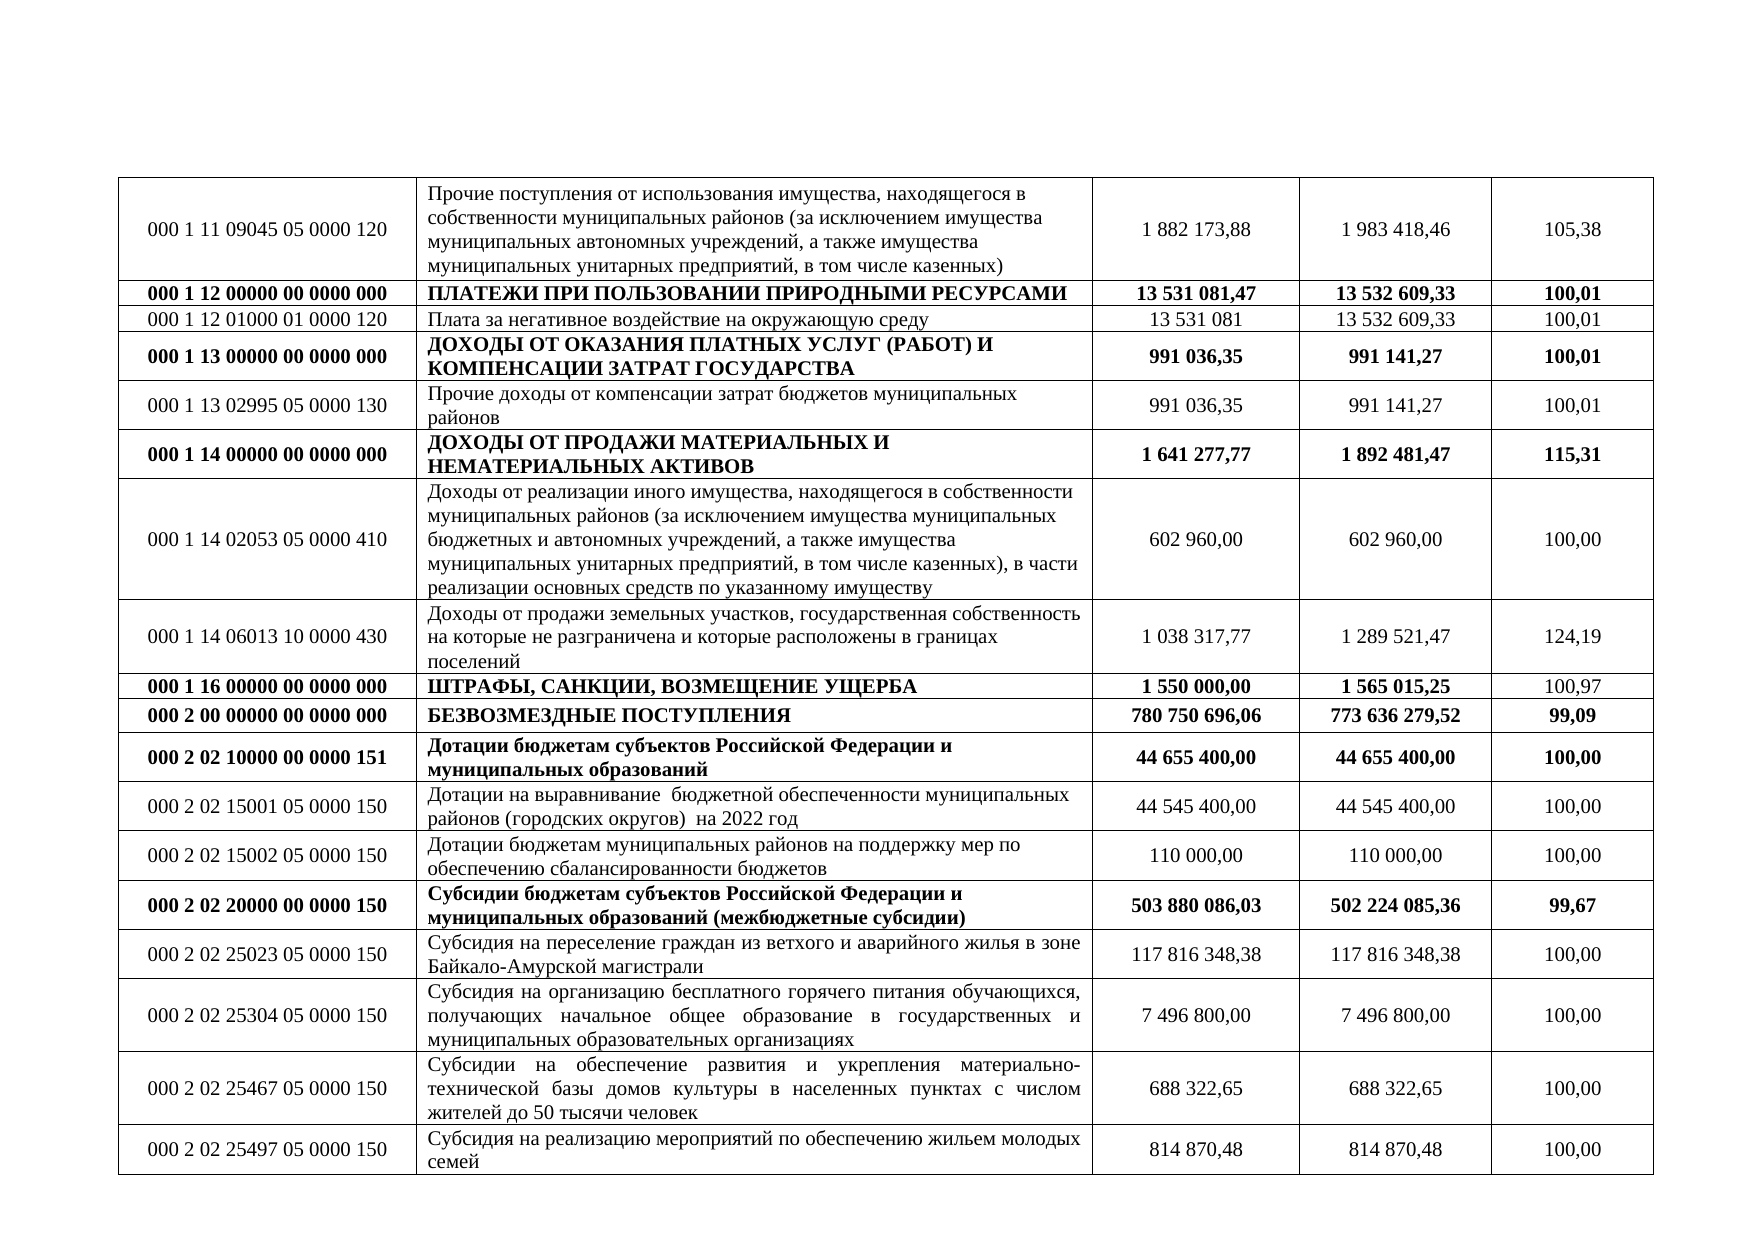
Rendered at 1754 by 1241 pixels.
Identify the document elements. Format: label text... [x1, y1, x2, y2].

table_cell ПЛАТЕЖИ ПРИ ПОЛЬЗОВАНИИ ПРИРОДНЫМИ РЕСУРСАМИ [417, 281, 1092, 305]
table_cell Субсидия на реализацию мероприятий по обеспечению жильем молодых семей [417, 1125, 1092, 1173]
table_cell 602 960,00 [1300, 479, 1491, 599]
table_cell Субсидии бюджетам субъектов Российской Федерации и муниципальных образований (межбюджетные субсидии) [417, 881, 1092, 929]
table_cell 1 550 000,00 [1093, 674, 1299, 698]
table_cell 124,19 [1492, 600, 1653, 673]
table_cell 13 531 081,47 [1093, 281, 1299, 305]
table_cell 814 870,48 [1300, 1125, 1491, 1173]
table_cell ШТРАФЫ, САНКЦИИ, ВОЗМЕЩЕНИЕ УЩЕРБА [417, 674, 1092, 698]
table_cell 100,00 [1492, 831, 1653, 879]
table_cell 100,01 [1492, 381, 1653, 429]
table_cell 502 224 085,36 [1300, 881, 1491, 929]
table_cell 1 983 418,46 [1300, 178, 1491, 280]
table_cell 000 1 12 00000 00 0000 000 [119, 281, 416, 305]
table_cell 100,00 [1492, 479, 1653, 599]
table_cell 13 532 609,33 [1300, 306, 1491, 331]
table_cell 000 2 02 25467 05 0000 150 [119, 1052, 416, 1124]
table_cell Прочие доходы от компенсации затрат бюджетов муниципальных районов [417, 381, 1092, 429]
table_cell 7 496 800,00 [1300, 979, 1491, 1051]
table_cell 100,00 [1492, 733, 1653, 781]
table_cell 1 038 317,77 [1093, 600, 1299, 673]
table_cell 7 496 800,00 [1093, 979, 1299, 1051]
table_cell Дотации бюджетам муниципальных районов на поддержку мер по обеспечению сбалансированности бюджетов [417, 831, 1092, 879]
table_cell ДОХОДЫ ОТ ПРОДАЖИ МАТЕРИАЛЬНЫХ И НЕМАТЕРИАЛЬНЫХ АКТИВОВ [417, 430, 1092, 478]
table_cell 110 000,00 [1300, 831, 1491, 879]
table_cell 117 816 348,38 [1300, 930, 1491, 978]
table_cell 000 1 14 00000 00 0000 000 [119, 430, 416, 478]
table_cell Плата за негативное воздействие на окружающую среду [417, 306, 1092, 331]
table_cell 991 141,27 [1300, 332, 1491, 380]
table_cell 1 882 173,88 [1093, 178, 1299, 280]
table_cell 115,31 [1492, 430, 1653, 478]
table_cell 1 565 015,25 [1300, 674, 1491, 698]
table_cell 602 960,00 [1093, 479, 1299, 599]
table_cell Прочие поступления от использования имущества, находящегося в собственности муниципальных районов (за исключением имущества муниципальных автономных учреждений, а также имущества муниципальных унитарных предприятий, в том числе казенных) [417, 178, 1092, 280]
table_cell 991 036,35 [1093, 381, 1299, 429]
table_cell 100,00 [1492, 782, 1653, 830]
table_cell 814 870,48 [1093, 1125, 1299, 1173]
table_cell 000 2 00 00000 00 0000 000 [119, 699, 416, 732]
table_cell 773 636 279,52 [1300, 699, 1491, 732]
table_cell 000 1 14 06013 10 0000 430 [119, 600, 416, 673]
table_cell БЕЗВОЗМЕЗДНЫЕ ПОСТУПЛЕНИЯ [417, 699, 1092, 732]
table_cell 688 322,65 [1093, 1052, 1299, 1124]
table_cell 44 545 400,00 [1300, 782, 1491, 830]
table_cell 000 1 11 09045 05 0000 120 [119, 178, 416, 280]
table_cell 000 1 13 02995 05 0000 130 [119, 381, 416, 429]
table_cell 100,00 [1492, 1052, 1653, 1124]
table_cell ДОХОДЫ ОТ ОКАЗАНИЯ ПЛАТНЫХ УСЛУГ (РАБОТ) И КОМПЕНСАЦИИ ЗАТРАТ ГОСУДАРСТВА [417, 332, 1092, 380]
table_cell Доходы от реализации иного имущества, находящегося в собственности муниципальных районов (за исключением имущества муниципальных бюджетных и автономных учреждений, а также имущества муниципальных унитарных предприятий, в том числе казенных), в части реализации основных средств по указанному имуществу [417, 479, 1092, 599]
table_cell 780 750 696,06 [1093, 699, 1299, 732]
table_cell 44 545 400,00 [1093, 782, 1299, 830]
table_cell 000 2 02 25304 05 0000 150 [119, 979, 416, 1051]
table_cell 991 036,35 [1093, 332, 1299, 380]
table_cell 99,09 [1492, 699, 1653, 732]
table_cell 99,67 [1492, 881, 1653, 929]
table_cell 000 2 02 10000 00 0000 151 [119, 733, 416, 781]
table_cell 000 1 13 00000 00 0000 000 [119, 332, 416, 380]
table_cell 000 1 12 01000 01 0000 120 [119, 306, 416, 331]
table_cell 688 322,65 [1300, 1052, 1491, 1124]
table_cell 44 655 400,00 [1093, 733, 1299, 781]
table_cell 100,01 [1492, 332, 1653, 380]
table_cell Доходы от продажи земельных участков, государственная собственность на которые не разграничена и которые расположены в границах поселений [417, 600, 1092, 673]
table_cell 100,00 [1492, 930, 1653, 978]
table_cell 44 655 400,00 [1300, 733, 1491, 781]
table_cell Субсидия на организацию бесплатного горячего питания обучающихся, получающих начальное общее образование в государственных и муниципальных образовательных организациях [417, 979, 1092, 1051]
table_cell Субсидия на переселение граждан из ветхого и аварийного жилья в зоне Байкало-Амурской магистрали [417, 930, 1092, 978]
table_cell 110 000,00 [1093, 831, 1299, 879]
table_cell 100,01 [1492, 281, 1653, 305]
table_cell 991 141,27 [1300, 381, 1491, 429]
table_cell 1 641 277,77 [1093, 430, 1299, 478]
table_cell Дотации бюджетам субъектов Российской Федерации и муниципальных образований [417, 733, 1092, 781]
table_cell 100,01 [1492, 306, 1653, 331]
table_cell 000 1 16 00000 00 0000 000 [119, 674, 416, 698]
table_cell 100,00 [1492, 979, 1653, 1051]
table_cell 000 1 14 02053 05 0000 410 [119, 479, 416, 599]
table_cell 1 289 521,47 [1300, 600, 1491, 673]
table_cell 000 2 02 15002 05 0000 150 [119, 831, 416, 879]
table_cell 000 2 02 15001 05 0000 150 [119, 782, 416, 830]
table_cell 13 531 081 [1093, 306, 1299, 331]
table_cell 117 816 348,38 [1093, 930, 1299, 978]
table_cell 1 892 481,47 [1300, 430, 1491, 478]
table_cell 000 2 02 25497 05 0000 150 [119, 1125, 416, 1173]
table_cell 100,00 [1492, 1125, 1653, 1173]
table_cell 13 532 609,33 [1300, 281, 1491, 305]
table_cell 105,38 [1492, 178, 1653, 280]
table_cell 000 2 02 25023 05 0000 150 [119, 930, 416, 978]
table_cell 000 2 02 20000 00 0000 150 [119, 881, 416, 929]
table_cell 100,97 [1492, 674, 1653, 698]
table_cell 503 880 086,03 [1093, 881, 1299, 929]
table_cell Субсидии на обеспечение развития и укрепления материально-технической базы домов культуры в населенных пунктах с числом жителей до 50 тысячи человек [417, 1052, 1092, 1124]
table_cell Дотации на выравнивание бюджетной обеспеченности муниципальных районов (городских округов) на 2022 год [417, 782, 1092, 830]
